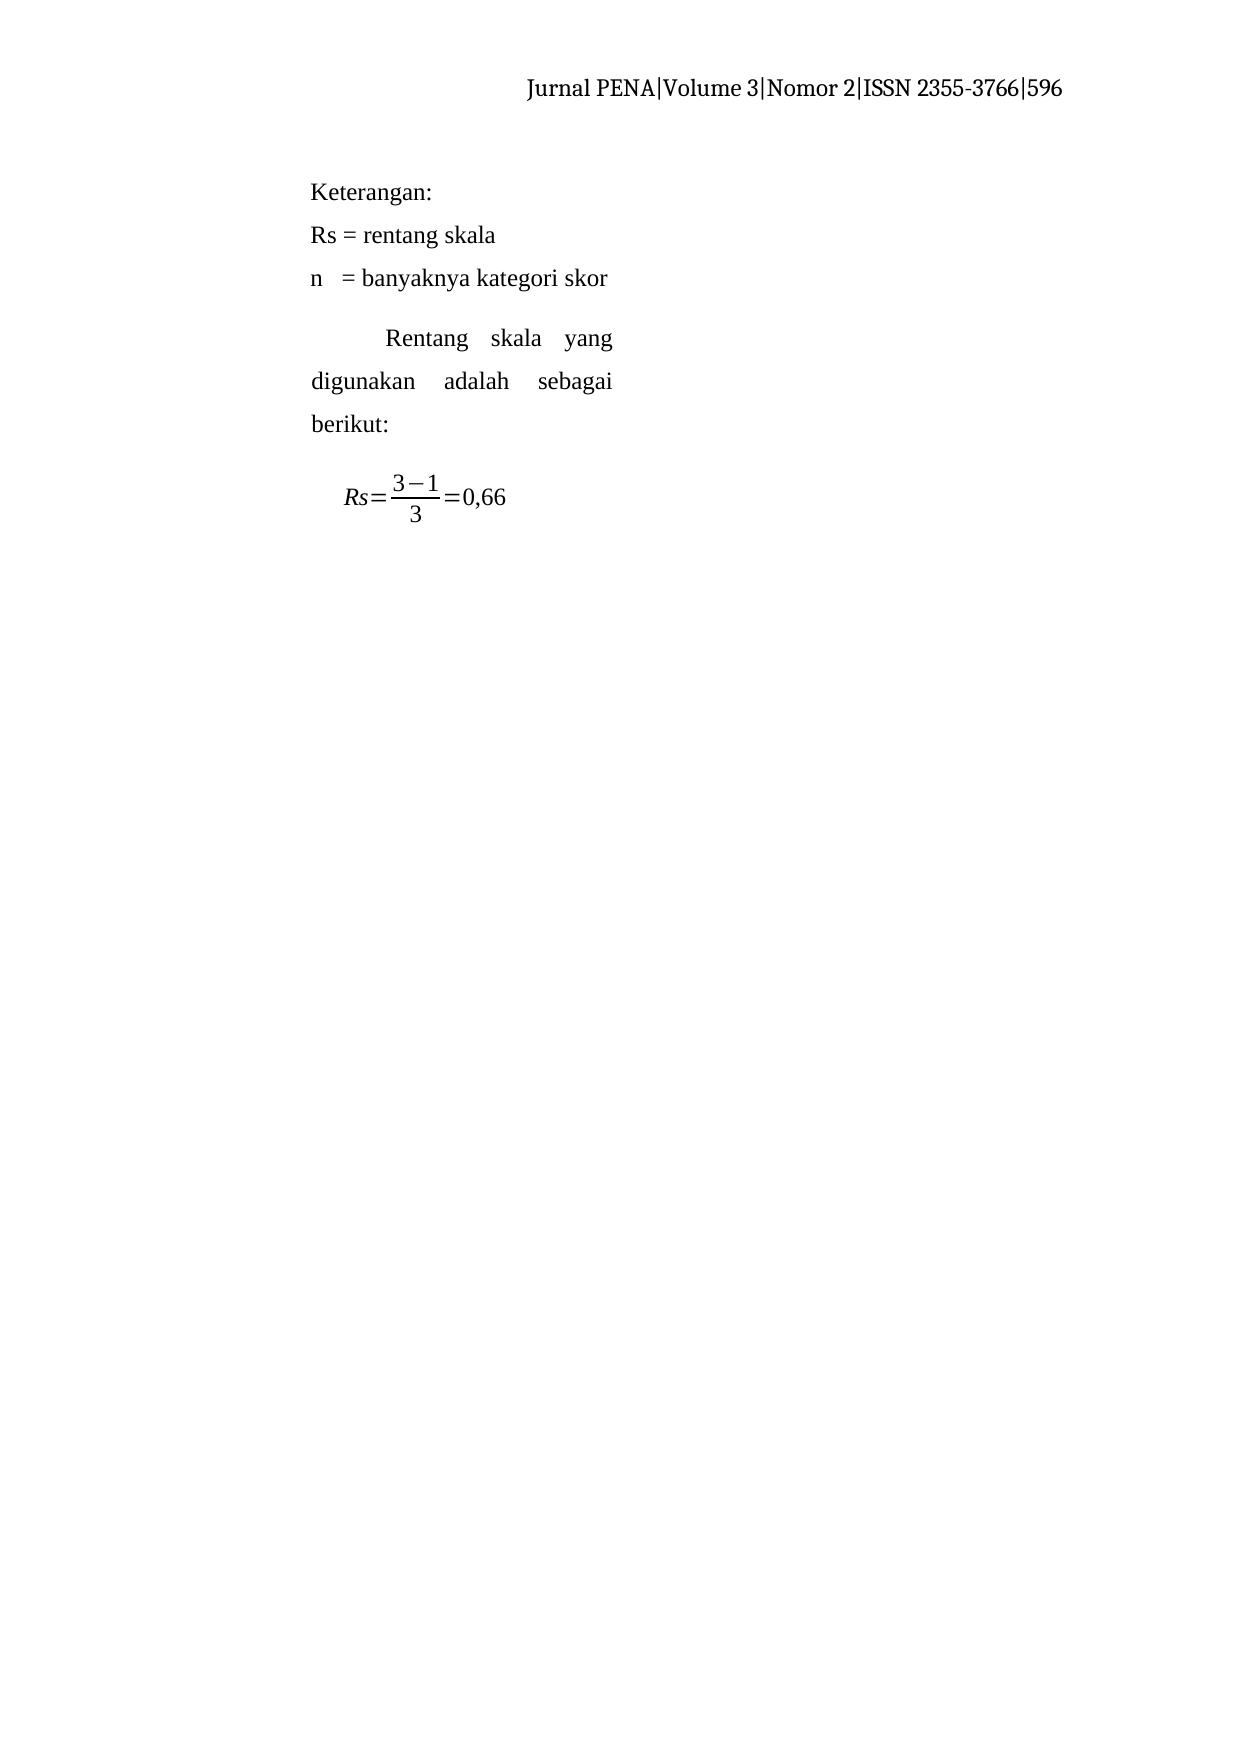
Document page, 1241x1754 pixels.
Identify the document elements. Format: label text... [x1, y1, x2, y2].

text Keterangan: [310, 177, 613, 206]
text n = banyaknya kategori skor [310, 263, 613, 292]
text Rentang skala yang digunakan adalah sebagai berikut: [311, 323, 613, 438]
text Rs = rentang skala [310, 220, 613, 249]
